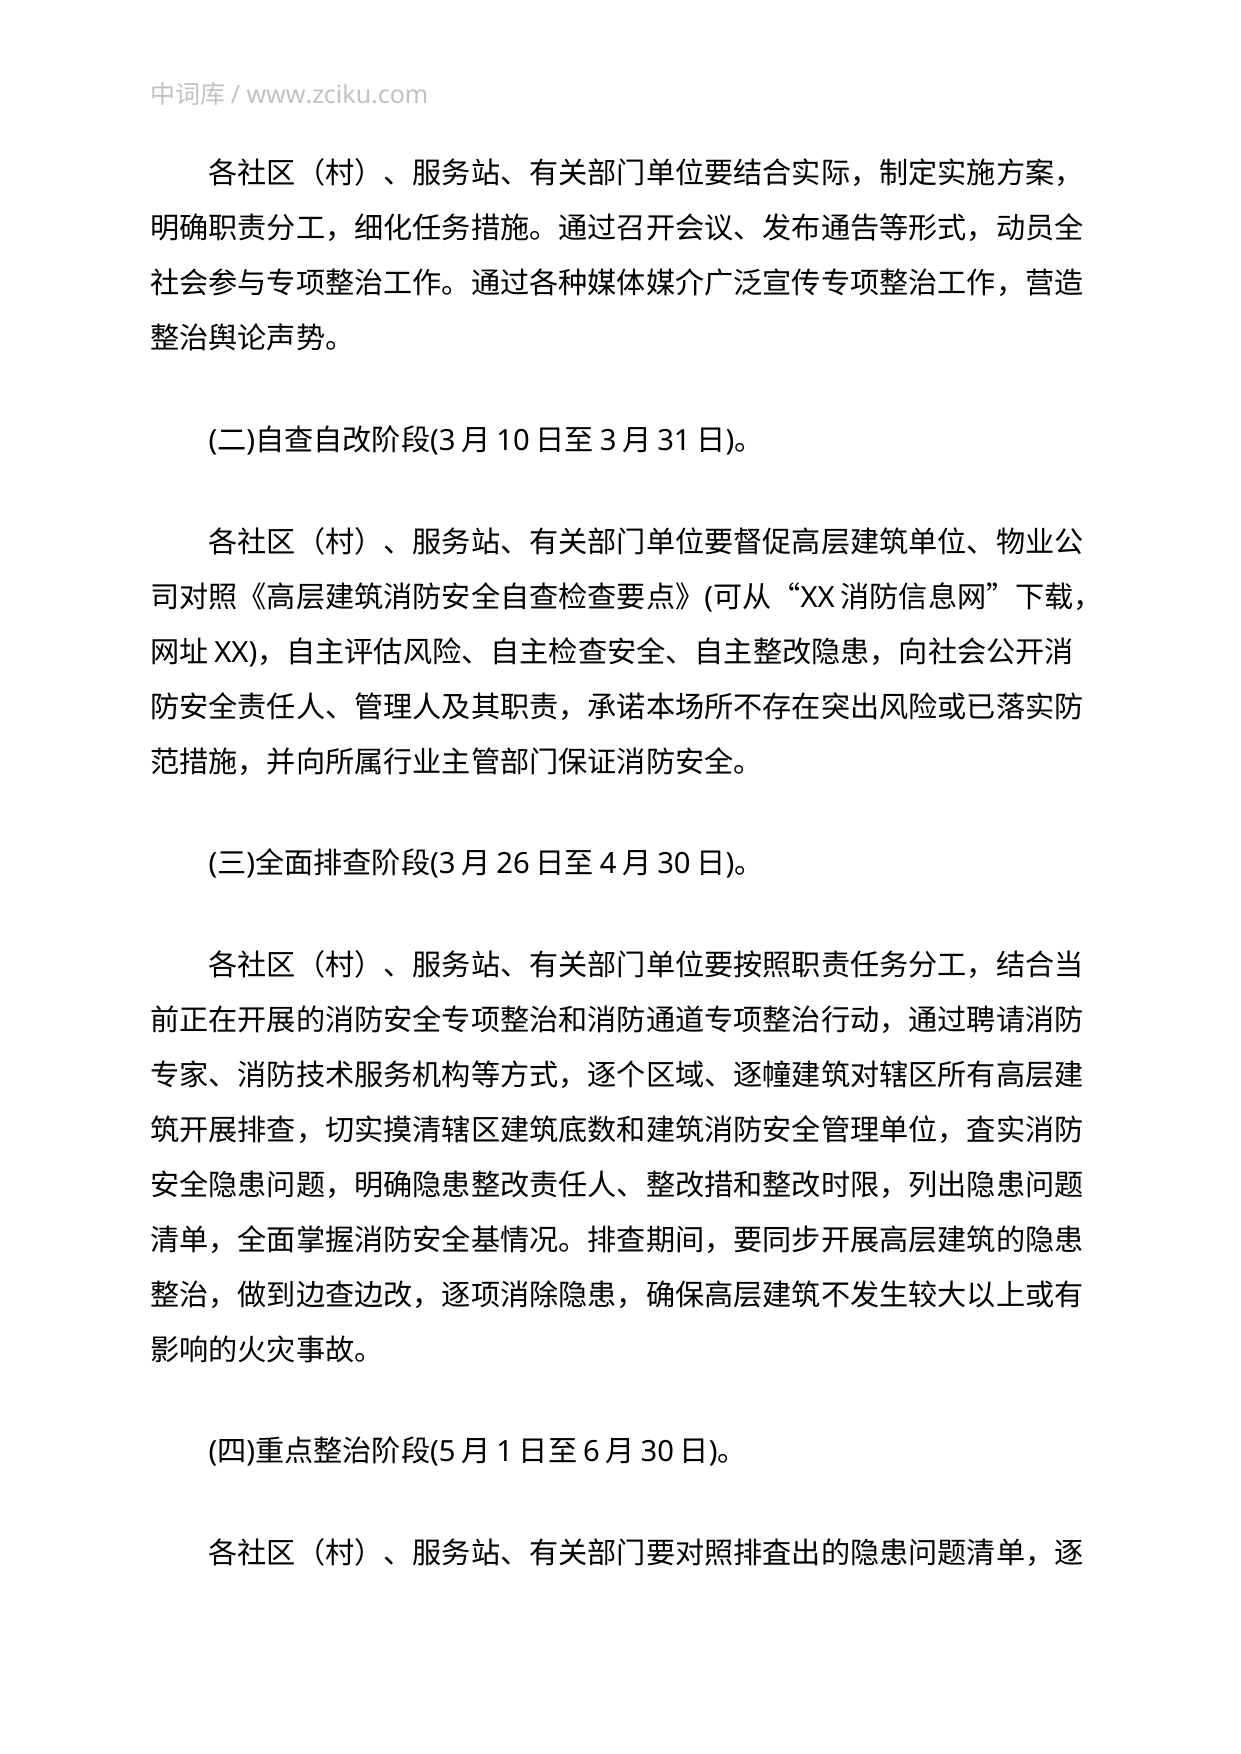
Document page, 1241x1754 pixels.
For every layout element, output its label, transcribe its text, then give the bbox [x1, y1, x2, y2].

text 各社区（村）、服务站、有关部门单位要结合实际，制定实施方案，明确职责分工，细化任务措施。通过召开会议、发布通告等形式，动员全社会参与专项整治工作。通过各种媒体媒介广泛宣传专项整治工作，营造整治舆论声势。 [150, 150, 1090, 357]
text 各社区（村）、服务站、有关部门单位要督促高层建筑单位、物业公司对照《高层建筑消防安全自查检查要点》(可从“XX消防信息网”下载，网址XX)，自主评估风险、自主检查安全、自主整改隐患，向社会公开消防安全责任人、管理人及其职责，承诺本场所不存在突出风险或已落实防范措施，并向所属行业主管部门保证消防安全。 [150, 518, 1090, 781]
text (二)自查自改阶段(3月10日至3月31日)。 [150, 416, 1090, 459]
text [150, 1530, 1090, 1572]
text (三)全面排查阶段(3月26日至4月30日)。 [150, 840, 1090, 882]
text (四)重点整治阶段(5月1日至6月30日)。 [150, 1428, 1090, 1470]
text 各社区（村）、服务站、有关部门单位要按照职责任务分工，结合当前正在开展的消防安全专项整治和消防通道专项整治行动，通过聘请消防专家、消防技术服务机构等方式，逐个区域、逐幢建筑对辖区所有高层建筑开展排查，切实摸清辖区建筑底数和建筑消防安全管理单位，査实消防安全隐患问题，明确隐患整改责任人、整改措和整改时限，列出隐患问题清单，全面掌握消防安全基情况。排查期间，要同步开展高层建筑的隐患整治，做到边查边改，逐项消除隐患，确保高层建筑不发生较大以上或有影响的火灾事故。 [150, 942, 1090, 1368]
